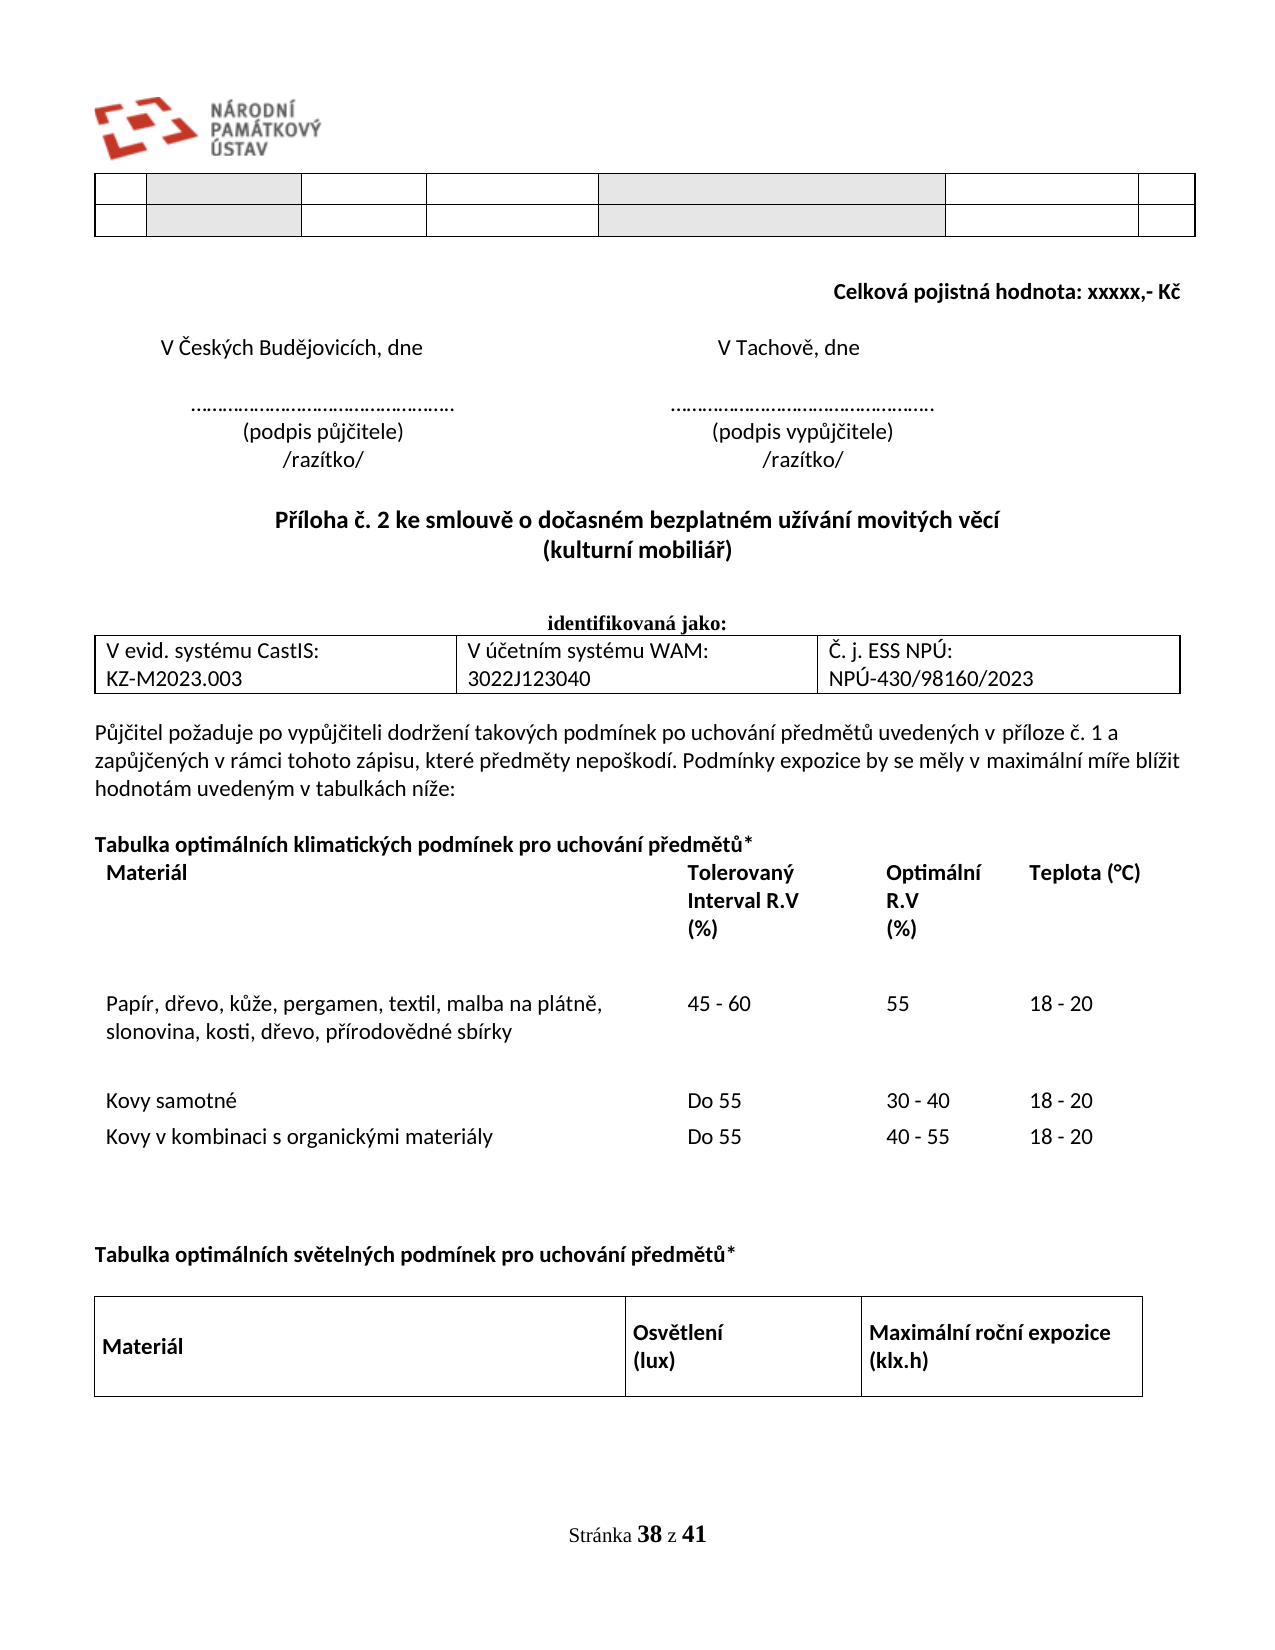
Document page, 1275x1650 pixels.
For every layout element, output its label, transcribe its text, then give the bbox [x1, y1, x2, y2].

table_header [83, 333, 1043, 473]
text Půjčitel požaduje po vypůjčiteli dodržení takových podmínek po uchování předmětů uvedených v příloze č. 1 a zapůjčených v rámci tohoto zápisu, které předměty nepoškodí. Podmínky expozice by se měly v maximální míře blížit hodnotám uvedeným v tabulkách níže: [94, 718, 1181, 802]
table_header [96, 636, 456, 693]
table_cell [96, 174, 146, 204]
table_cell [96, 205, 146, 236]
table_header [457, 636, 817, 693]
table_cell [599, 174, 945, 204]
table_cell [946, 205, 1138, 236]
text Tabulka optimálních klimatických podmínek pro uchování předmětů* [94, 830, 1181, 858]
text (kulturní mobiliář) [94, 534, 1181, 565]
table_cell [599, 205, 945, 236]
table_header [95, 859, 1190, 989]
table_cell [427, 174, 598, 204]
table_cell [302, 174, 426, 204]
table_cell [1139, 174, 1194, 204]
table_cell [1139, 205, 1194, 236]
picture [94, 97, 326, 162]
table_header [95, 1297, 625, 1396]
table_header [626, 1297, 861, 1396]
text Příloha č. 2 ke smlouvě o dočasném bezplatném užívání movitých věcí [94, 504, 1181, 534]
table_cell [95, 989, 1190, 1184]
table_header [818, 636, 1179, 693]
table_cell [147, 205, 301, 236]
text identifikovaná jako: [94, 611, 1181, 635]
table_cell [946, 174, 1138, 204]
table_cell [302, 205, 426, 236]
text Tabulka optimálních světelných podmínek pro uchování předmětů* [94, 1240, 1181, 1268]
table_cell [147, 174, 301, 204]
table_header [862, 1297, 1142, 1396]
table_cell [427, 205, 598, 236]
text Celková pojistná hodnota: xxxxx,- Kč [544, 277, 1181, 305]
